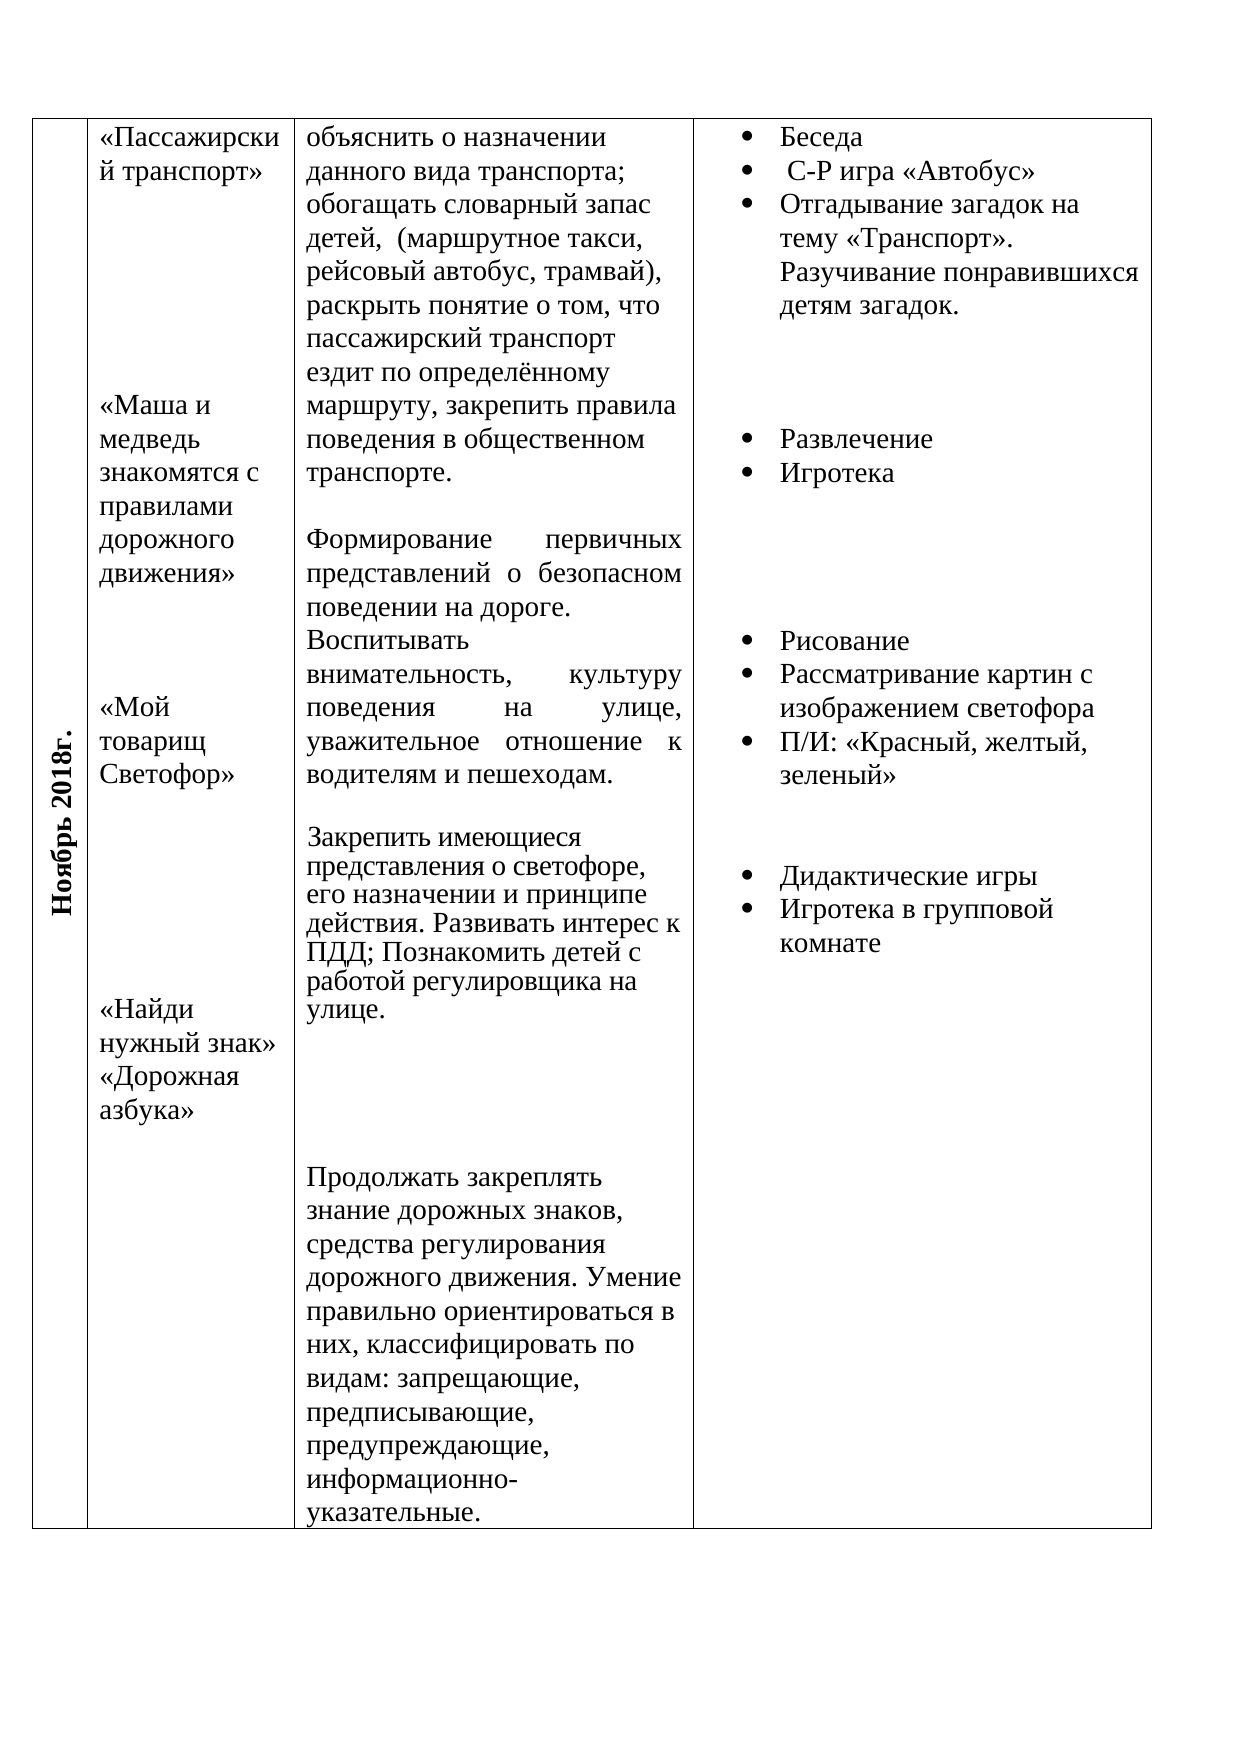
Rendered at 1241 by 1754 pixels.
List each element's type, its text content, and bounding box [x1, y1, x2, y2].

table_cell «Пассажирский транспорт» «Маша и медведь знакомятся с правилами дорожного движения» «Мой товарищ Светофор» «Найди нужный знак» «Дорожная азбука» [88, 119, 294, 1528]
table_cell объяснить о назначении данного вида транспорта; обогащать словарный запас детей, (маршрутное такси, рейсовый автобус, трамвай), раскрыть понятие о том, что пассажирский транспорт ездит по определённому маршруту, закрепить правила поведения в общественном транспорте. Формирование первичных представлений о безопасном поведении на дороге. Воспитывать внимательность, культуру поведения на улице, уважительное отношение к водителям и пешеходам. Закрепить имеющиеся представления о светофоре, его назначении и принципе действия. Развивать интерес к ПДД; Познакомить детей с работой регулировщика на улице. Продолжать закреплять знание дорожных знаков, средства регулирования дорожного движения. Умение правильно ориентироваться в них, классифицировать по видам: запрещающие, предписывающие, предупреждающие, информационно-указательные. [295, 119, 693, 1528]
table_cell Ноябрь 2018г. [33, 119, 87, 1528]
table_cell Беседа С-Р игра «Автобус» Отгадывание загадок на тему «Транспорт». Разучивание понравившихся детям загадок. Развлечение Игротека Рисование Рассматривание картин с изображением светофора П/И: «Красный, желтый, зеленый» Дидактические игры Игротека в групповой комнате [694, 119, 1151, 1528]
